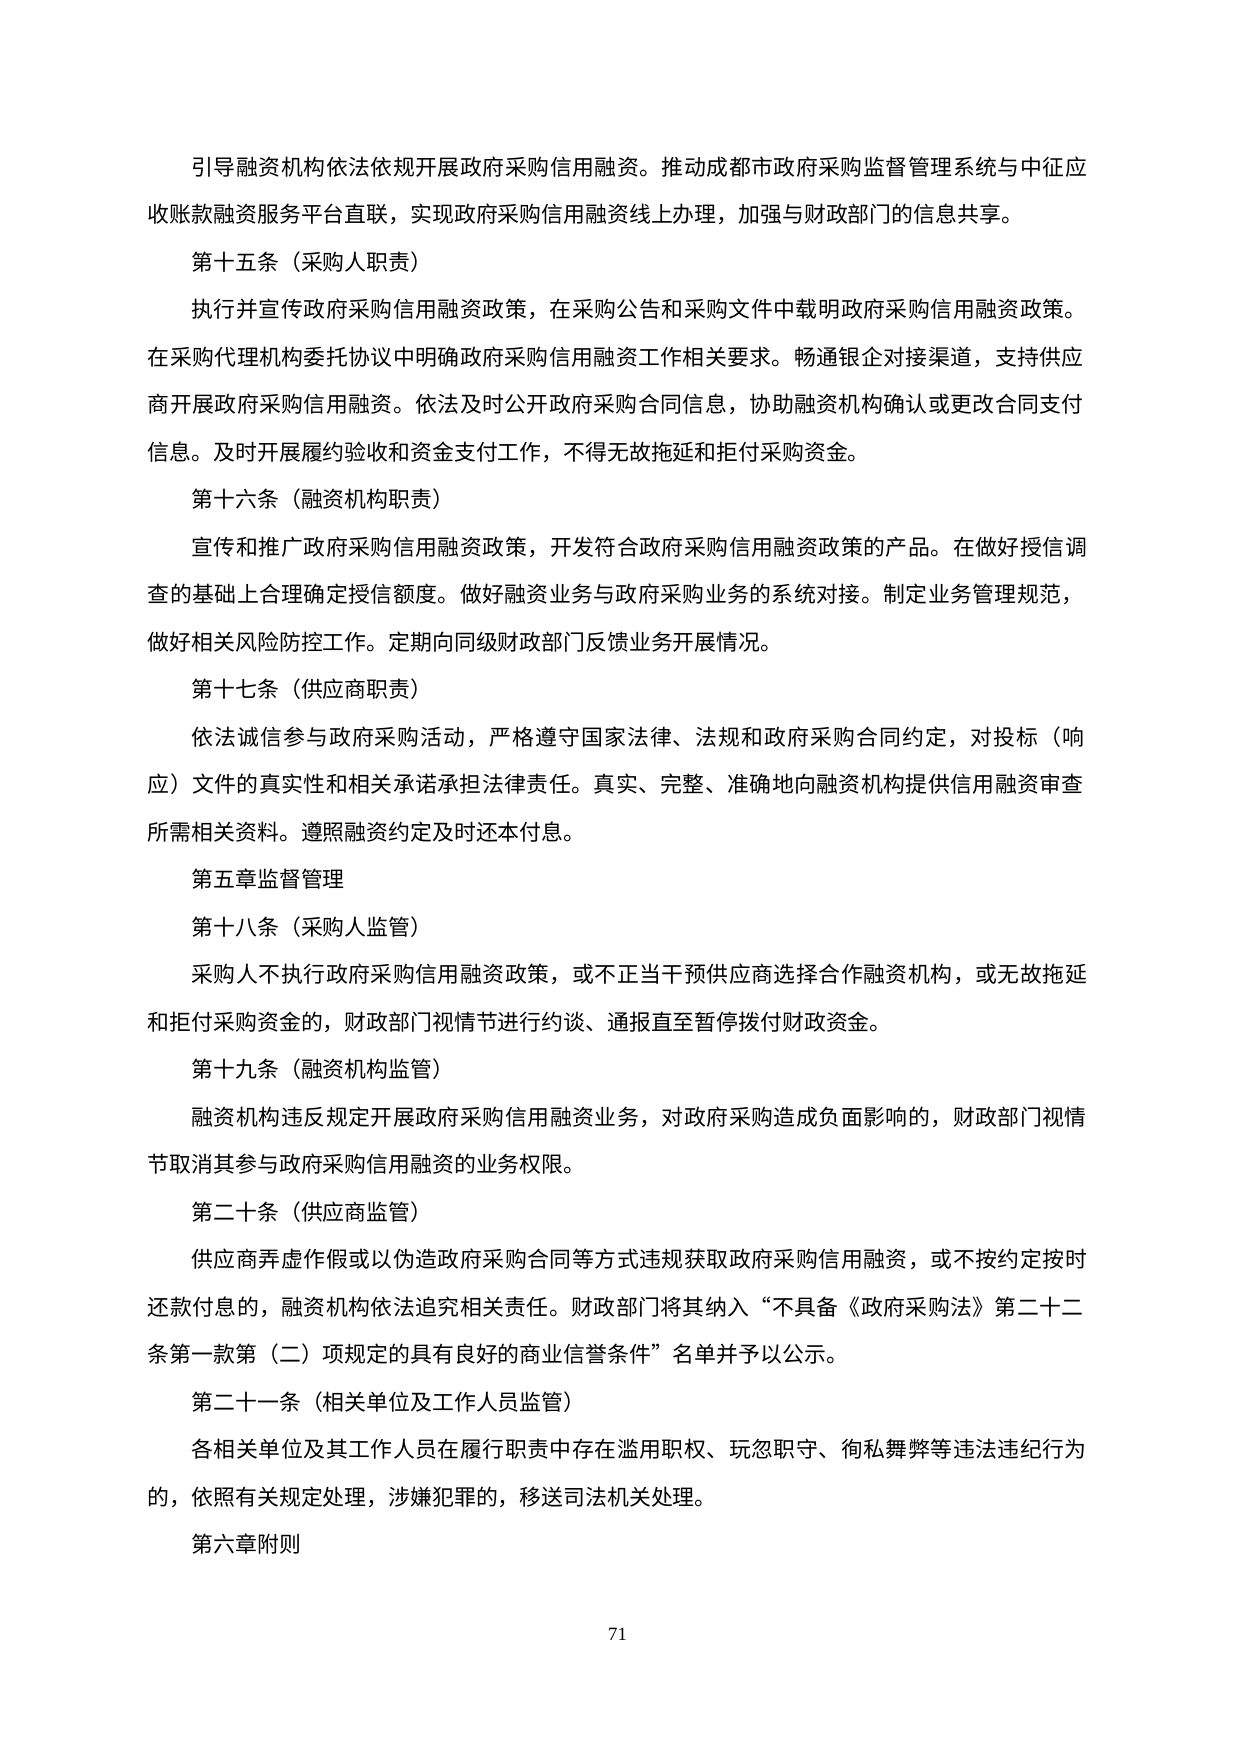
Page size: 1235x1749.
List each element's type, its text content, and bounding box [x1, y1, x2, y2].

text 第十八条（采购人监管） [148, 910, 1087, 942]
text 宣传和推广政府采购信用融资政策，开发符合政府采购信用融资政策的产品。在做好授信调查的基础上合理确定授信额度。做好融资业务与政府采购业务的系统对接。制定业务管理规范，做好相关风险防控工作。定期向同级财政部门反馈业务开展情况。 [148, 530, 1087, 657]
text 执行并宣传政府采购信用融资政策，在采购公告和采购文件中载明政府采购信用融资政策。在采购代理机构委托协议中明确政府采购信用融资工作相关要求。畅通银企对接渠道，支持供应商开展政府采购信用融资。依法及时公开政府采购合同信息，协助融资机构确认或更改合同支付信息。及时开展履约验收和资金支付工作，不得无故拖延和拒付采购资金。 [148, 292, 1087, 467]
text 融资机构违反规定开展政府采购信用融资业务，对政府采购造成负面影响的，财政部门视情节取消其参与政府采购信用融资的业务权限。 [148, 1100, 1087, 1179]
text 第六章附则 [148, 1527, 1087, 1559]
text 第二十一条（相关单位及工作人员监管） [148, 1385, 1087, 1417]
text 第十六条（融资机构职责） [148, 482, 1087, 514]
text 供应商弄虚作假或以伪造政府采购合同等方式违规获取政府采购信用融资，或不按约定按时还款付息的，融资机构依法追究相关责任。财政部门将其纳入“不具备《政府采购法》第二十二条第一款第（二）项规定的具有良好的商业信誉条件”名单并予以公示。 [148, 1242, 1087, 1369]
text 第十七条（供应商职责） [148, 672, 1087, 704]
text 第十九条（融资机构监管） [148, 1052, 1087, 1084]
text 采购人不执行政府采购信用融资政策，或不正当干预供应商选择合作融资机构，或无故拖延和拒付采购资金的，财政部门视情节进行约谈、通报直至暂停拨付财政资金。 [148, 957, 1087, 1037]
text 各相关单位及其工作人员在履行职责中存在滥用职权、玩忽职守、徇私舞弊等违法违纪行为的，依照有关规定处理，涉嫌犯罪的，移送司法机关处理。 [148, 1432, 1087, 1512]
text 第十五条（采购人职责） [148, 245, 1087, 277]
text 第二十条（供应商监管） [148, 1195, 1087, 1227]
text 依法诚信参与政府采购活动，严格遵守国家法律、法规和政府采购合同约定，对投标（响应）文件的真实性和相关承诺承担法律责任。真实、完整、准确地向融资机构提供信用融资审查所需相关资料。遵照融资约定及时还本付息。 [148, 720, 1087, 847]
text 第五章监督管理 [148, 862, 1087, 894]
text 引导融资机构依法依规开展政府采购信用融资。推动成都市政府采购监督管理系统与中征应收账款融资服务平台直联，实现政府采购信用融资线上办理，加强与财政部门的信息共享。 [148, 150, 1087, 229]
